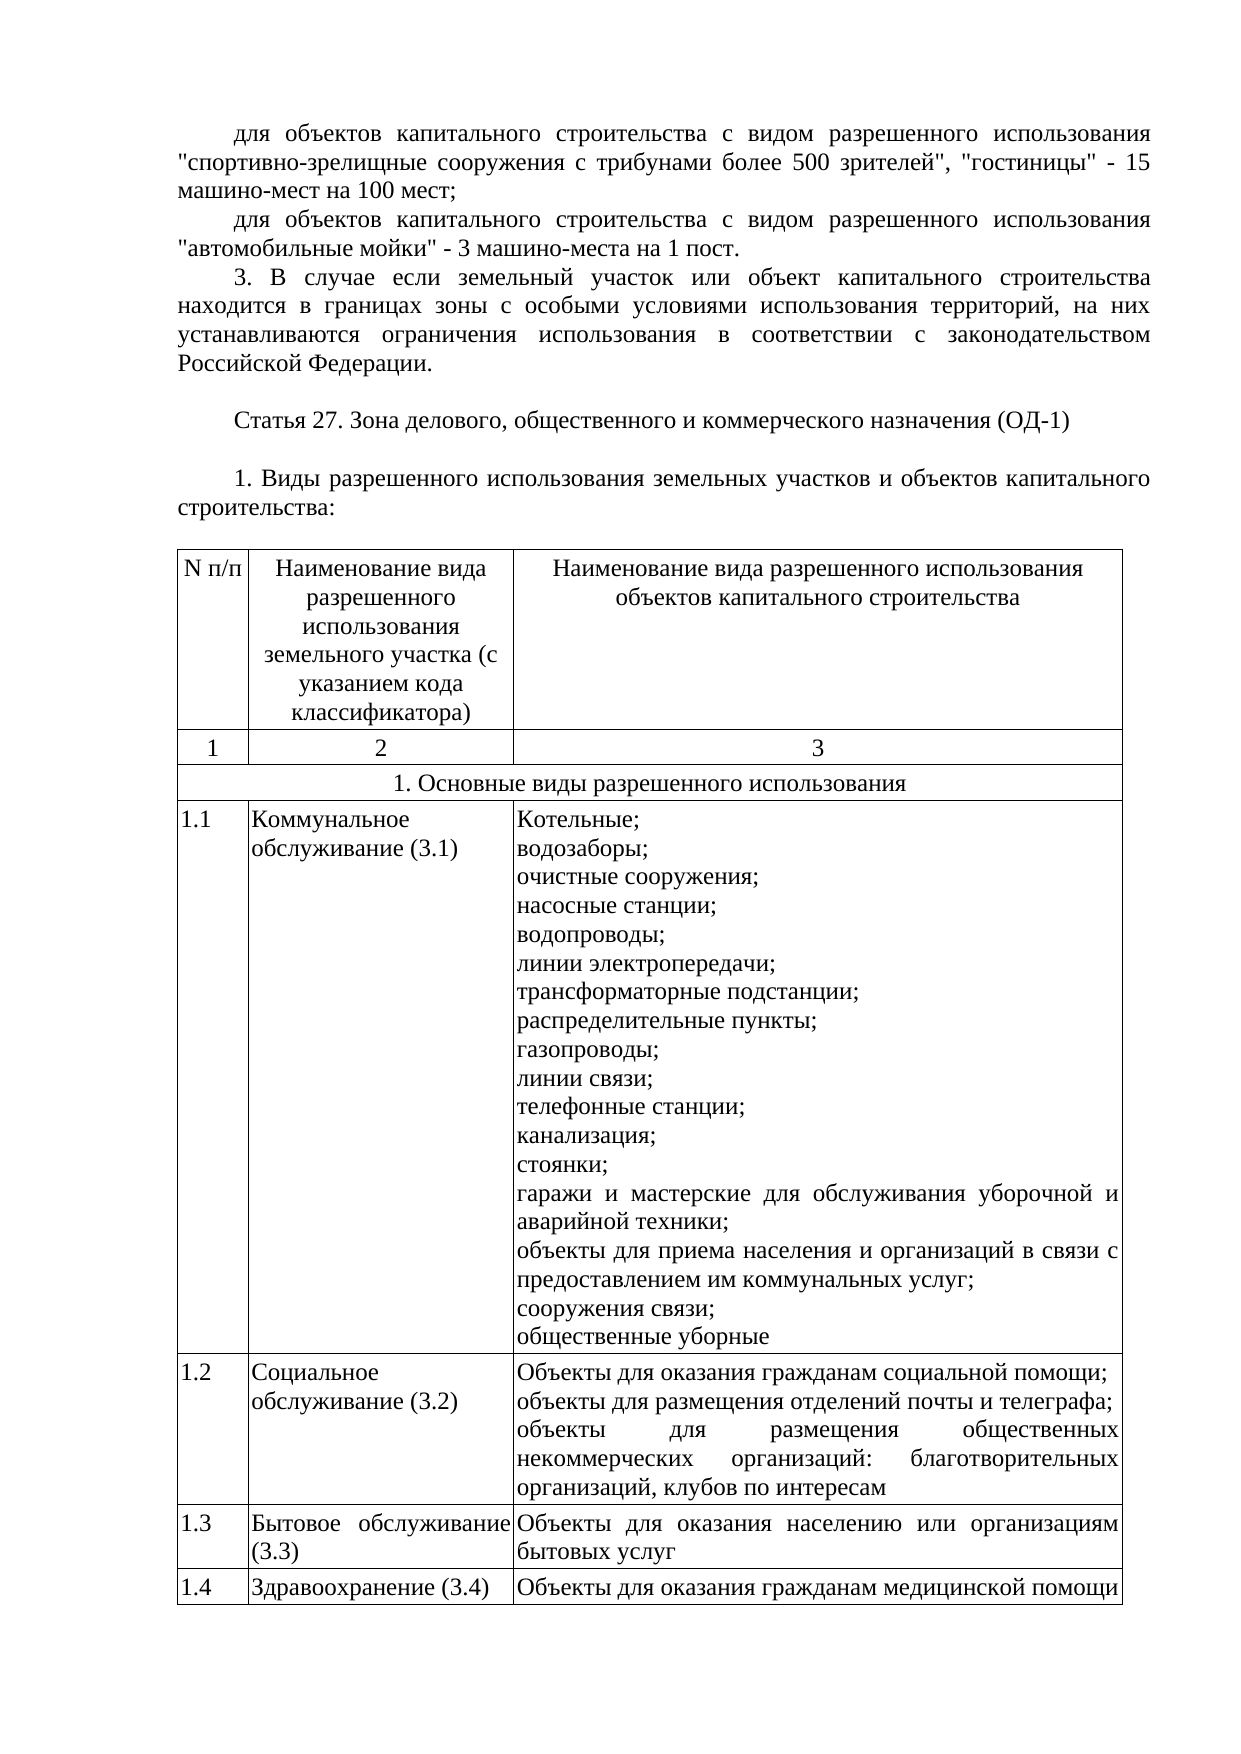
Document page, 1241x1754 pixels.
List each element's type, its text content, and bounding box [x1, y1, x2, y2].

table_cell Котельные; водозаборы; очистные сооружения; насосные станции; водопроводы; линии электропередачи; трансформаторные подстанции; распределительные пункты; газопроводы; линии связи; телефонные станции; канализация; стоянки; гаражи и мастерские для обслуживания уборочной и аварийной техники; объекты для приема населения и организаций в связи с предоставлением им коммунальных услуг; сооружения связи; общественные уборные [514, 801, 1122, 1353]
table_cell 2 [249, 730, 513, 764]
text для объектов капитального строительства с видом разрешенного использования "автомобильные мойки" - 3 машино-места на 1 пост. [177, 204, 1152, 262]
table_cell 1.1 [178, 801, 248, 1353]
table_cell 3 [514, 730, 1122, 764]
text для объектов капитального строительства с видом разрешенного использования "спортивно-зрелищные сооружения с трибунами более 500 зрителей", "гостиницы" - 15 машино-мест на 100 мест; [177, 118, 1152, 204]
table_cell 1 [178, 730, 248, 764]
table_cell 1.4 [178, 1569, 248, 1604]
table_cell 1.2 [178, 1354, 248, 1504]
table_cell Объекты для оказания гражданам медицинской помощи [514, 1569, 1122, 1604]
table_cell Бытовое обслуживание (3.3) [249, 1505, 513, 1568]
table_cell Коммунальное обслуживание (3.1) [249, 801, 513, 1353]
text 3. В случае если земельный участок или объект капитального строительства находится в границах зоны с особыми условиями использования территорий, на них устанавливаются ограничения использования в соответствии с законодательством Российской Федерации. [177, 262, 1152, 377]
table_cell Объекты для оказания населению или организациям бытовых услуг [514, 1505, 1122, 1568]
table_header Наименование вида разрешенного использования объектов капитального строительства [514, 550, 1122, 729]
table_cell Здравоохранение (3.4) [249, 1569, 513, 1604]
table_cell 1. Основные виды разрешенного использования [178, 765, 1122, 800]
table_header N п/п [178, 550, 248, 729]
text 1. Виды разрешенного использования земельных участков и объектов капитального строительства: [177, 463, 1152, 521]
table_header Наименование вида разрешенного использования земельного участка (с указанием кода классификатора) [249, 550, 513, 729]
table_cell 1.3 [178, 1505, 248, 1568]
text Статья 27. Зона делового, общественного и коммерческого назначения (ОД-1) [177, 406, 1152, 434]
table_cell Объекты для оказания гражданам социальной помощи; объекты для размещения отделений почты и телеграфа; объекты для размещения общественных некоммерческих организаций: благотворительных организаций, клубов по интересам [514, 1354, 1122, 1504]
table_cell Социальное обслуживание (3.2) [249, 1354, 513, 1504]
